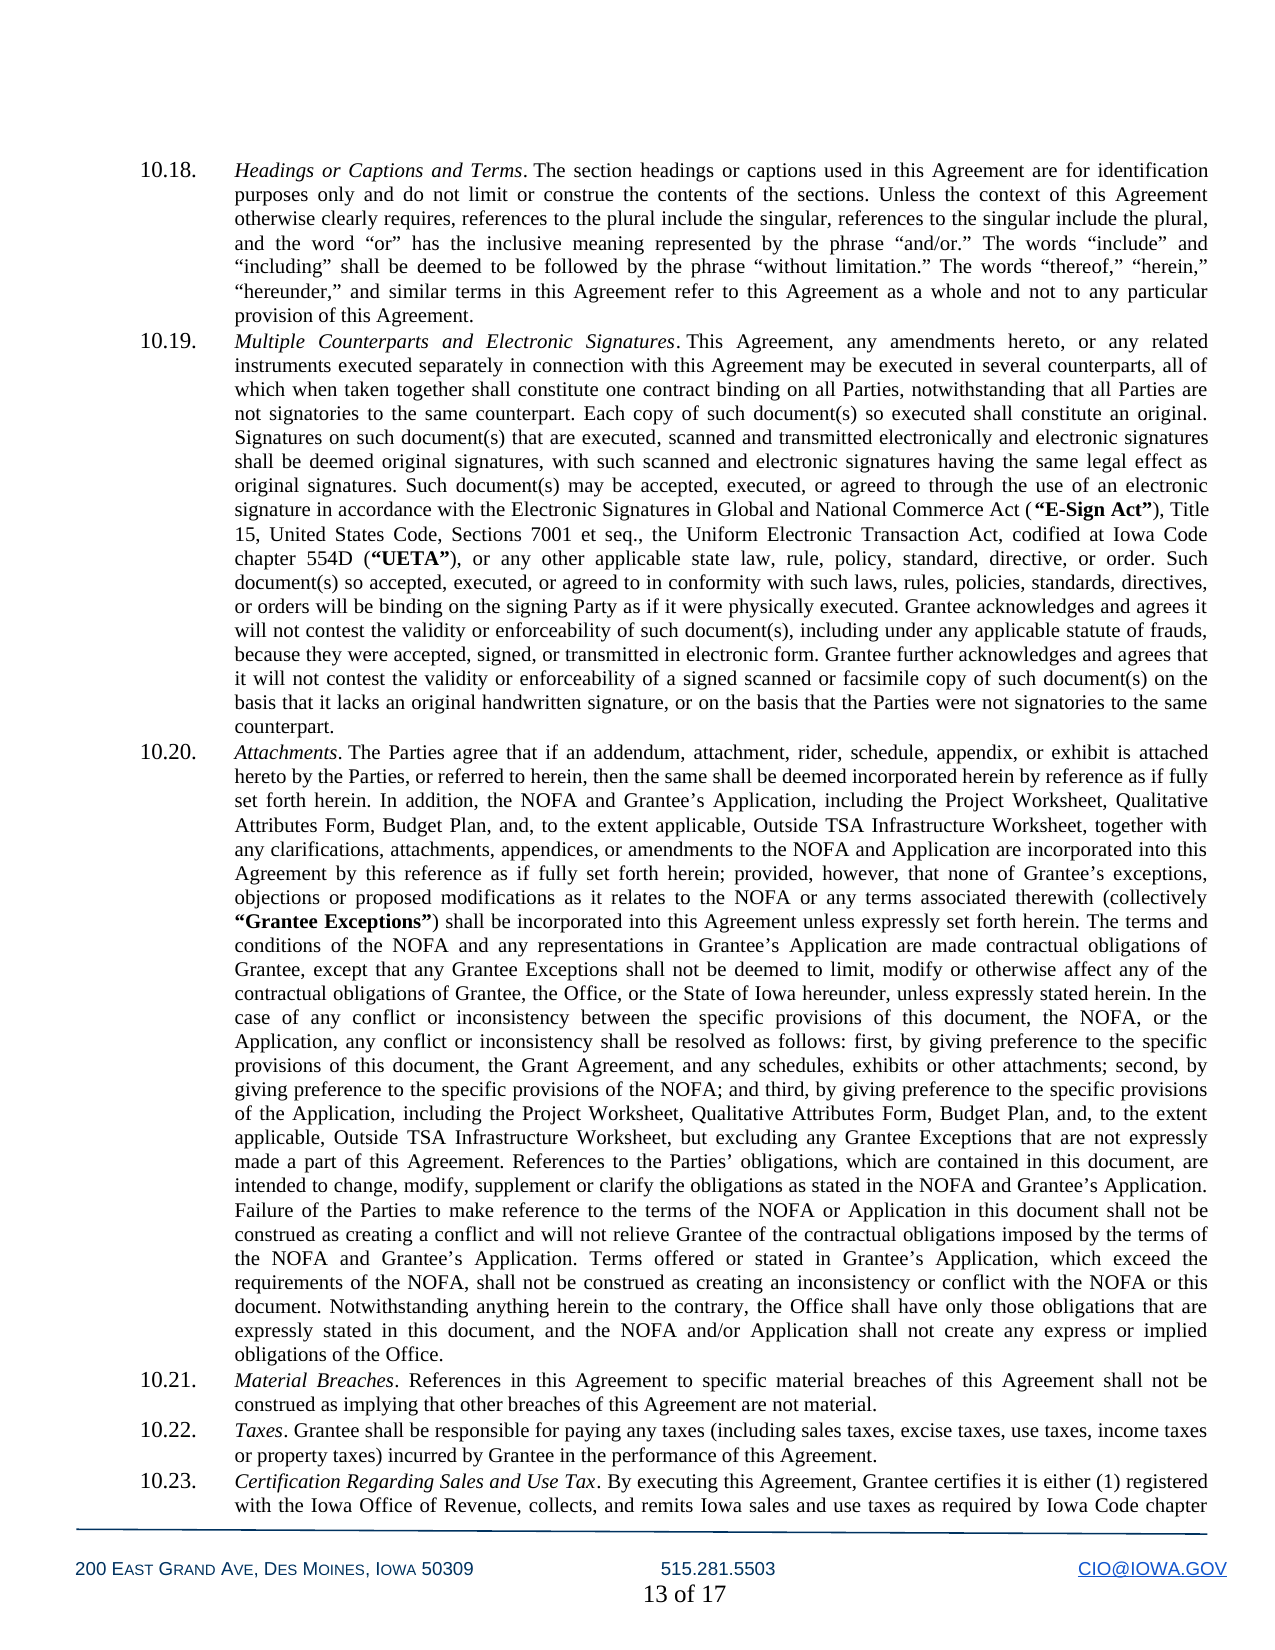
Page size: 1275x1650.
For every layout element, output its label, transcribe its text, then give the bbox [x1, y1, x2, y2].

list Attachments. The Parties agree that if an addendum, attachment, rider, schedule, appendix, or exhibit is attached hereto by the Parties, or referred to herein, then the same shall be deemed incorporated herein by reference as if fully set forth herein. In addition, the NOFA and Grantee’s Application, including the Project Worksheet, Qualitative Attributes Form, Budget Plan, and, to the extent applicable, Outside TSA Infrastructure Worksheet, together with any clarifications, attachments, appendices, or amendments to the NOFA and Application are incorporated into this Agreement by this reference as if fully set forth herein; provided, however, that none of Grantee’s exceptions, objections or proposed modifications as it relates to the NOFA or any terms associated therewith (collectively “Grantee Exceptions”) shall be incorporated into this Agreement unless expressly set forth herein. The terms and conditions of the NOFA and any representations in Grantee’s Application are made contractual obligations of Grantee, except that any Grantee Exceptions shall not be deemed to limit, modify or otherwise affect any of the contractual obligations of Grantee, the Office, or the State of Iowa hereunder, unless expressly stated herein. In the case of any conflict or inconsistency between the specific provisions of this document, the NOFA, or the Application, any conflict or inconsistency shall be resolved as follows: first, by giving preference to the specific provisions of this document, the Grant Agreement, and any schedules, exhibits or other attachments; second, by giving preference to the specific provisions of the NOFA; and third, by giving preference to the specific provisions of the Application, including the Project Worksheet, Qualitative Attributes Form, Budget Plan, and, to the extent applicable, Outside TSA Infrastructure Worksheet, but excluding any Grantee Exceptions that are not expressly made a part of this Agreement. References to the Parties’ obligations, which are contained in this document, are intended to change, modify, supplement or clarify the obligations as stated in the NOFA and Grantee’s Application. Failure of the Parties to make reference to the terms of the NOFA or Application in this document shall not be construed as creating a conflict and will not relieve Grantee of the contractual obligations imposed by the terms of the NOFA and Grantee’s Application. Terms offered or stated in Grantee’s Application, which exceed the requirements of the NOFA, shall not be construed as creating an inconsistency or conflict with the NOFA or this document. Notwithstanding anything herein to the contrary, the Office shall have only those obligations that are expressly stated in this document, and the NOFA and/or Application shall not create any express or implied obligations of the Office. [197, 738, 1209, 1366]
list Multiple Counterparts and Electronic Signatures. This Agreement, any amendments hereto, or any related instruments executed separately in connection with this Agreement may be executed in several counterparts, all of which when taken together shall constitute one contract binding on all Parties, notwithstanding that all Parties are not signatories to the same counterpart. Each copy of such document(s) so executed shall constitute an original. Signatures on such document(s) that are executed, scanned and transmitted electronically and electronic signatures shall be deemed original signatures, with such scanned and electronic signatures having the same legal effect as original signatures. Such document(s) may be accepted, executed, or agreed to through the use of an electronic signature in accordance with the Electronic Signatures in Global and National Commerce Act (“E-Sign Act”), Title 15, United States Code, Sections 7001 et seq., the Uniform Electronic Transaction Act, codified at Iowa Code chapter 554D (“UETA”), or any other applicable state law, rule, policy, standard, directive, or order. Such document(s) so accepted, executed, or agreed to in conformity with such laws, rules, policies, standards, directives, or orders will be binding on the signing Party as if it were physically executed. Grantee acknowledges and agrees it will not contest the validity or enforceability of such document(s), including under any applicable statute of frauds, because they were accepted, signed, or transmitted in electronic form. Grantee further acknowledges and agrees that it will not contest the validity or enforceability of a signed scanned or facsimile copy of such document(s) on the basis that it lacks an original handwritten signature, or on the basis that the Parties were not signatories to the same counterpart. [197, 327, 1209, 738]
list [197, 1467, 1209, 1517]
list Material Breaches. References in this Agreement to specific material breaches of this Agreement shall not be construed as implying that other breaches of this Agreement are not material. [197, 1366, 1209, 1416]
list Taxes. Grantee shall be responsible for paying any taxes (including sales taxes, excise taxes, use taxes, income taxes or property taxes) incurred by Grantee in the performance of this Agreement. [197, 1416, 1209, 1467]
list Headings or Captions and Terms. The section headings or captions used in this Agreement are for identification purposes only and do not limit or construe the contents of the sections. Unless the context of this Agreement otherwise clearly requires, references to the plural include the singular, references to the singular include the plural, and the word “or” has the inclusive meaning represented by the phrase “and/or.” The words “include” and “including” shall be deemed to be followed by the phrase “without limitation.” The words “thereof,” “herein,” “hereunder,” and similar terms in this Agreement refer to this Agreement as a whole and not to any particular provision of this Agreement. [197, 156, 1209, 327]
